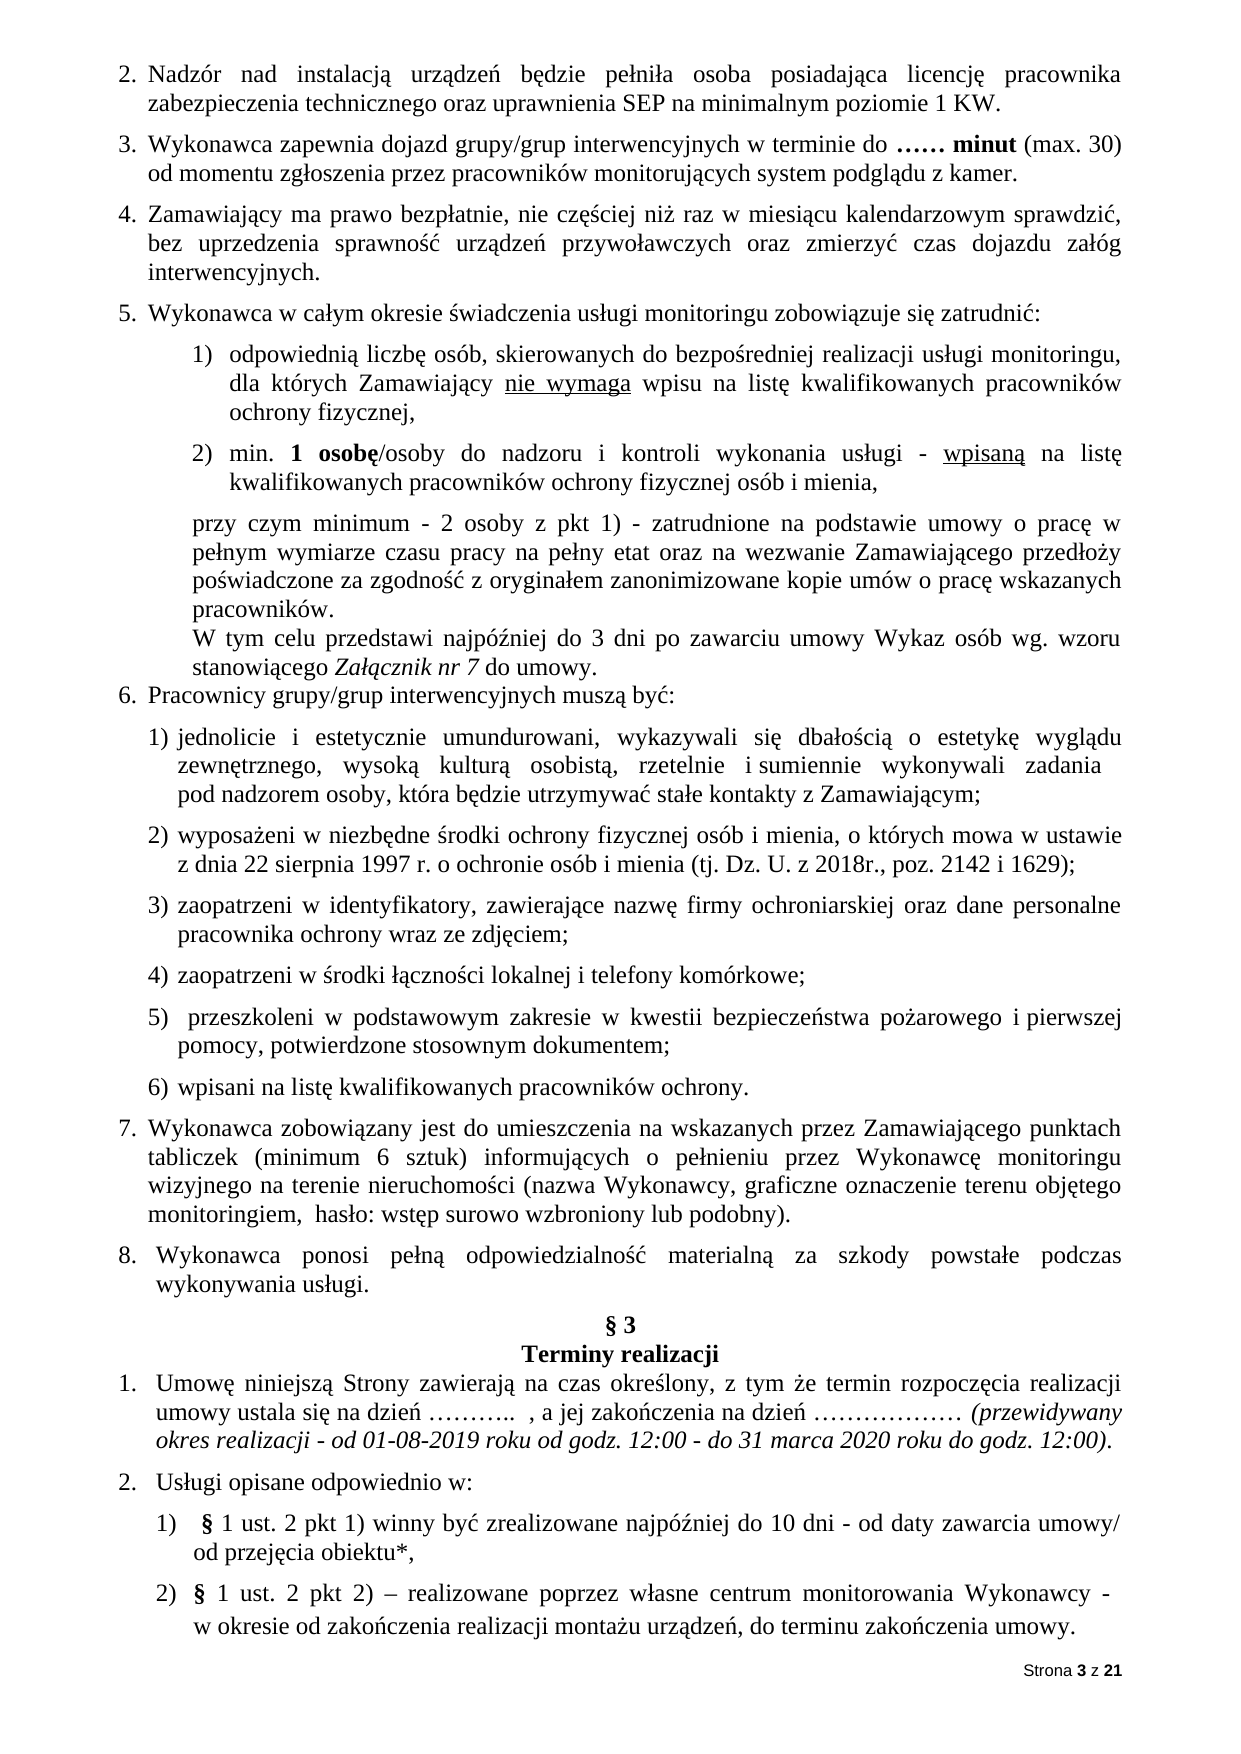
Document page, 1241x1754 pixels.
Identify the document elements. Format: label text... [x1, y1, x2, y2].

list Wykonawca ponosi pełną odpowiedzialność materialną za szkody powstałe podczas wykonywania usługi. [118, 1240, 1122, 1298]
text Terminy realizacji [118, 1339, 1122, 1368]
list wyposażeni w niezbędne środki ochrony fizycznej osób i mienia, o których mowa w ustawie z dnia 22 sierpnia 1997 r. o ochronie osób i mienia (tj. Dz. U. z 2018r., poz. 2142 i 1629); [148, 820, 1122, 878]
list zaopatrzeni w środki łączności lokalnej i telefony komórkowe; [148, 960, 1122, 989]
list przeszkoleni w podstawowym zakresie w kwestii bezpieczeństwa pożarowego i pierwszej pomocy, potwierdzone stosownym dokumentem; [148, 1002, 1122, 1059]
list Nadzór nad instalacją urządzeń będzie pełniła osoba posiadająca licencję pracownika zabezpieczenia technicznego oraz uprawnienia SEP na minimalnym poziomie 1 KW. [118, 59, 1122, 117]
list W tym celu przedstawi najpóźniej do 3 dni po zawarciu umowy Wykaz osób wg. wzoru stanowiącego Załącznik nr 7 do umowy. [192, 623, 1122, 680]
list § 1 ust. 2 pkt 2) – realizowane poprzez własne centrum monitorowania Wykonawcy - w okresie od zakończenia realizacji montażu urządzeń, do terminu zakończenia umowy. [156, 1578, 1122, 1640]
list odpowiednią liczbę osób, skierowanych do bezpośredniej realizacji usługi monitoringu, dla których Zamawiający nie wymaga wpisu na listę kwalifikowanych pracowników ochrony fizycznej, [192, 339, 1122, 425]
list Wykonawca zapewnia dojazd grupy/grup interwencyjnych w terminie do …… minut (max. 30) od momentu zgłoszenia przez pracowników monitorujących system podglądu z kamer. [118, 129, 1122, 187]
list zaopatrzeni w identyfikatory, zawierające nazwę firmy ochroniarskiej oraz dane personalne pracownika ochrony wraz ze zdjęciem; [148, 890, 1122, 948]
list min. 1 osobę/osoby do nadzoru i kontroli wykonania usługi - wpisaną na listę kwalifikowanych pracowników ochrony fizycznej osób i mienia, [192, 438, 1122, 495]
list Wykonawca zobowiązany jest do umieszczenia na wskazanych przez Zamawiającego punktach tabliczek (minimum 6 sztuk) informujących o pełnieniu przez Wykonawcę monitoringu wizyjnego na terenie nieruchomości (nazwa Wykonawcy, graficzne oznaczenie terenu objętego monitoringiem, hasło: wstęp surowo wzbroniony lub podobny). [118, 1113, 1122, 1228]
list Pracownicy grupy/grup interwencyjnych muszą być: [118, 680, 1122, 709]
list Zamawiający ma prawo bezpłatnie, nie częściej niż raz w miesiącu kalendarzowym sprawdzić, bez uprzedzenia sprawność urządzeń przywoławczych oraz zmierzyć czas dojazdu załóg interwencyjnych. [118, 199, 1122, 285]
text § 3 [118, 1310, 1122, 1339]
list Wykonawca w całym okresie świadczenia usługi monitoringu zobowiązuje się zatrudnić: [118, 298, 1122, 327]
list wpisani na listę kwalifikowanych pracowników ochrony. [148, 1072, 1122, 1100]
list Umowę niniejszą Strony zawierają na czas określony, z tym że termin rozpoczęcia realizacji umowy ustala się na dzień ……….. , a jej zakończenia na dzień ……………… (przewidywany okres realizacji - od 01-08-2019 roku od godz. 12:00 - do 31 marca 2020 roku do godz. 12:00). [118, 1368, 1122, 1454]
list jednolicie i estetycznie umundurowani, wykazywali się dbałością o estetykę wyglądu zewnętrznego, wysoką kulturą osobistą, rzetelnie i sumiennie wykonywali zadania pod nadzorem osoby, która będzie utrzymywać stałe kontakty z Zamawiającym; [148, 722, 1122, 808]
list przy czym minimum - 2 osoby z pkt 1) - zatrudnione na podstawie umowy o pracę w pełnym wymiarze czasu pracy na pełny etat oraz na wezwanie Zamawiającego przedłoży poświadczone za zgodność z oryginałem zanonimizowane kopie umów o pracę wskazanych pracowników. [192, 508, 1122, 623]
list Usługi opisane odpowiednio w: [118, 1467, 1122, 1495]
list § 1 ust. 2 pkt 1) winny być zrealizowane najpóźniej do 10 dni - od daty zawarcia umowy/ od przejęcia obiektu*, [156, 1508, 1122, 1565]
